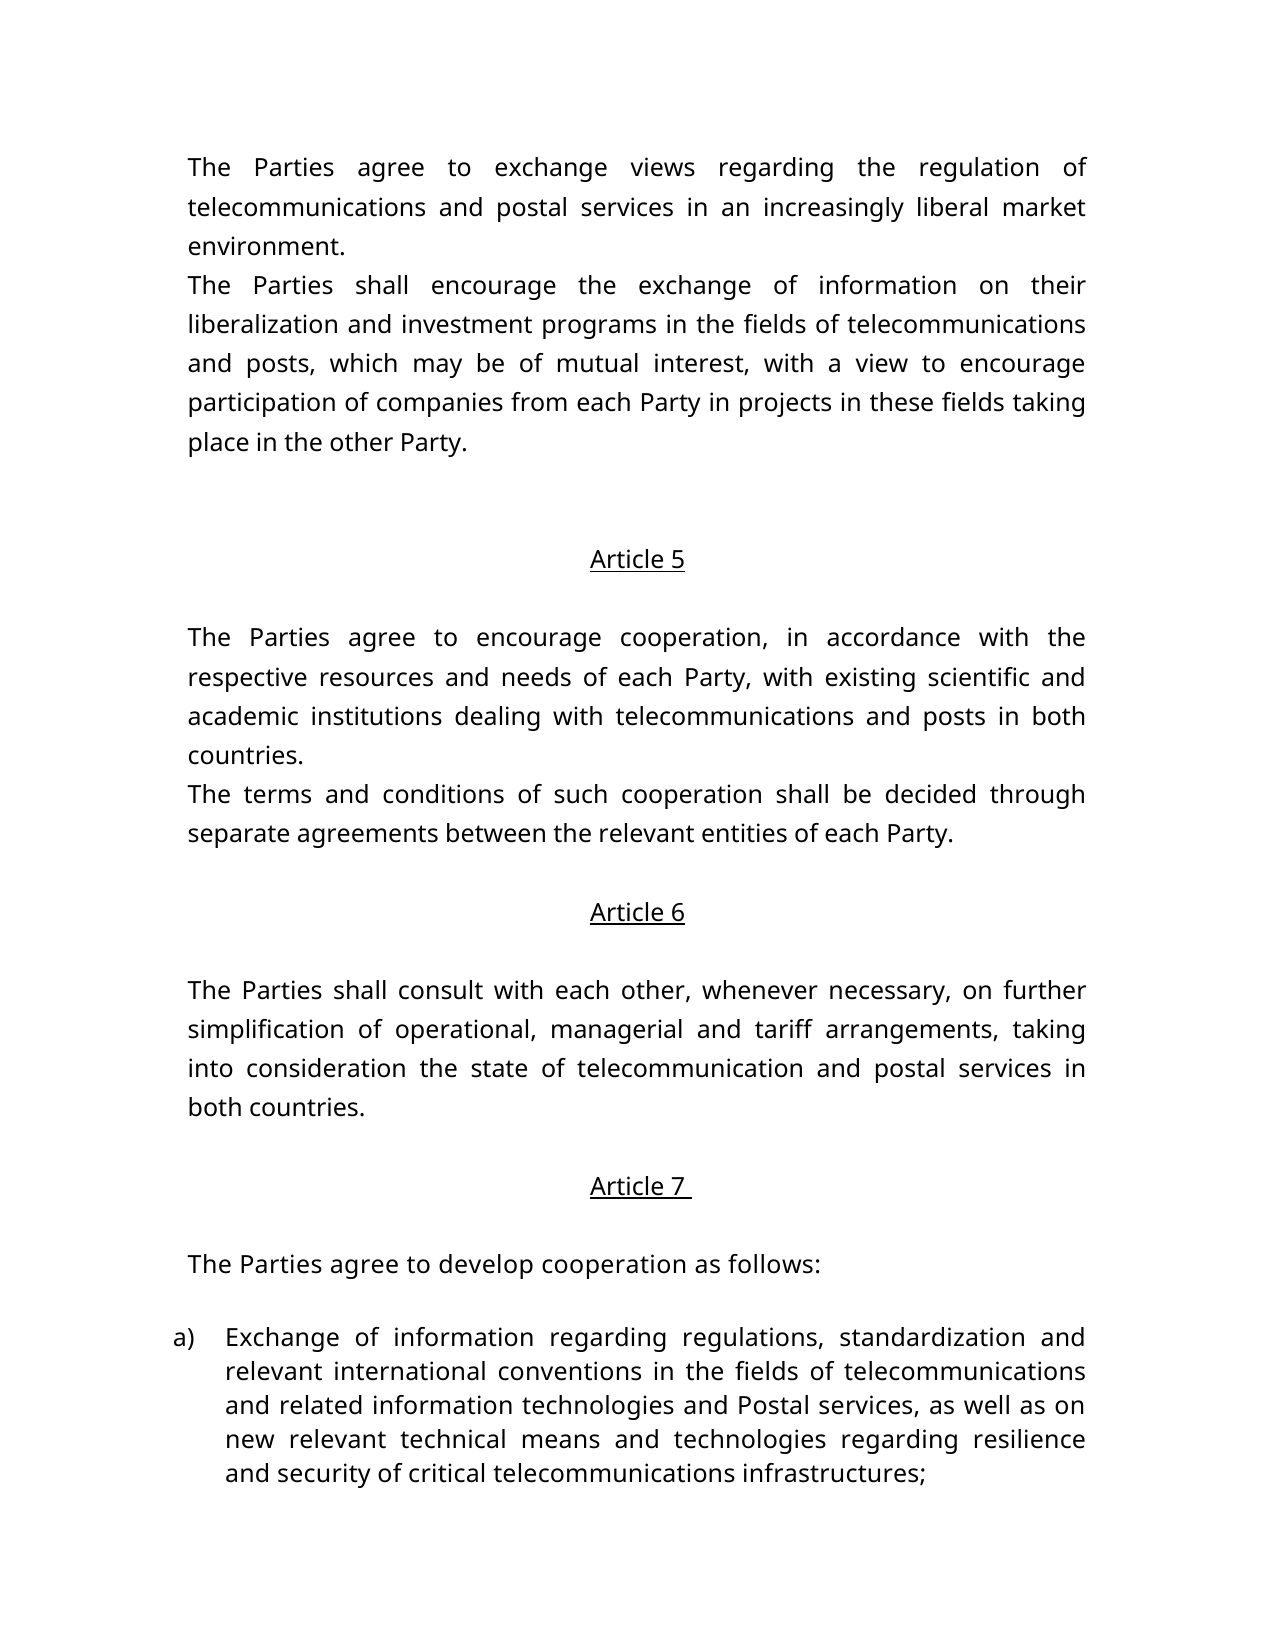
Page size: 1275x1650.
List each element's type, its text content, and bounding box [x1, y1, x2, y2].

list Exchange of information regarding regulations, standardization and relevant international conventions in the fields of telecommunications and related information technologies and Postal services, as well as on new relevant technical means and technologies regarding resilience and security of critical telecommunications infrastructures; [173, 1320, 1087, 1490]
title Article 5 [187, 542, 1087, 576]
title The Parties agree to encourage cooperation, in accordance with the respective resources and needs of each Party, with existing scientific and academic institutions dealing with telecommunications and posts in both countries. [187, 620, 1087, 772]
title The Parties shall encourage the exchange of information on their liberalization and investment programs in the fields of telecommunications and posts, which may be of mutual interest, with a view to encourage participation of companies from each Party in projects in these fields taking place in the other Party. [187, 267, 1087, 458]
title The terms and conditions of such cooperation shall be decided through separate agreements between the relevant entities of each Party. [187, 777, 1087, 850]
title Article 7 [187, 1168, 1087, 1202]
title The Parties agree to exchange views regarding the regulation of telecommunications and postal services in an increasingly liberal market environment. [187, 150, 1087, 262]
title The Parties shall consult with each other, whenever necessary, on further simplification of operational, managerial and tariff arrangements, taking into consideration the state of telecommunication and postal services in both countries. [187, 972, 1087, 1124]
title Article 6 [187, 894, 1087, 928]
title The Parties agree to develop cooperation as follows: [187, 1247, 1087, 1281]
